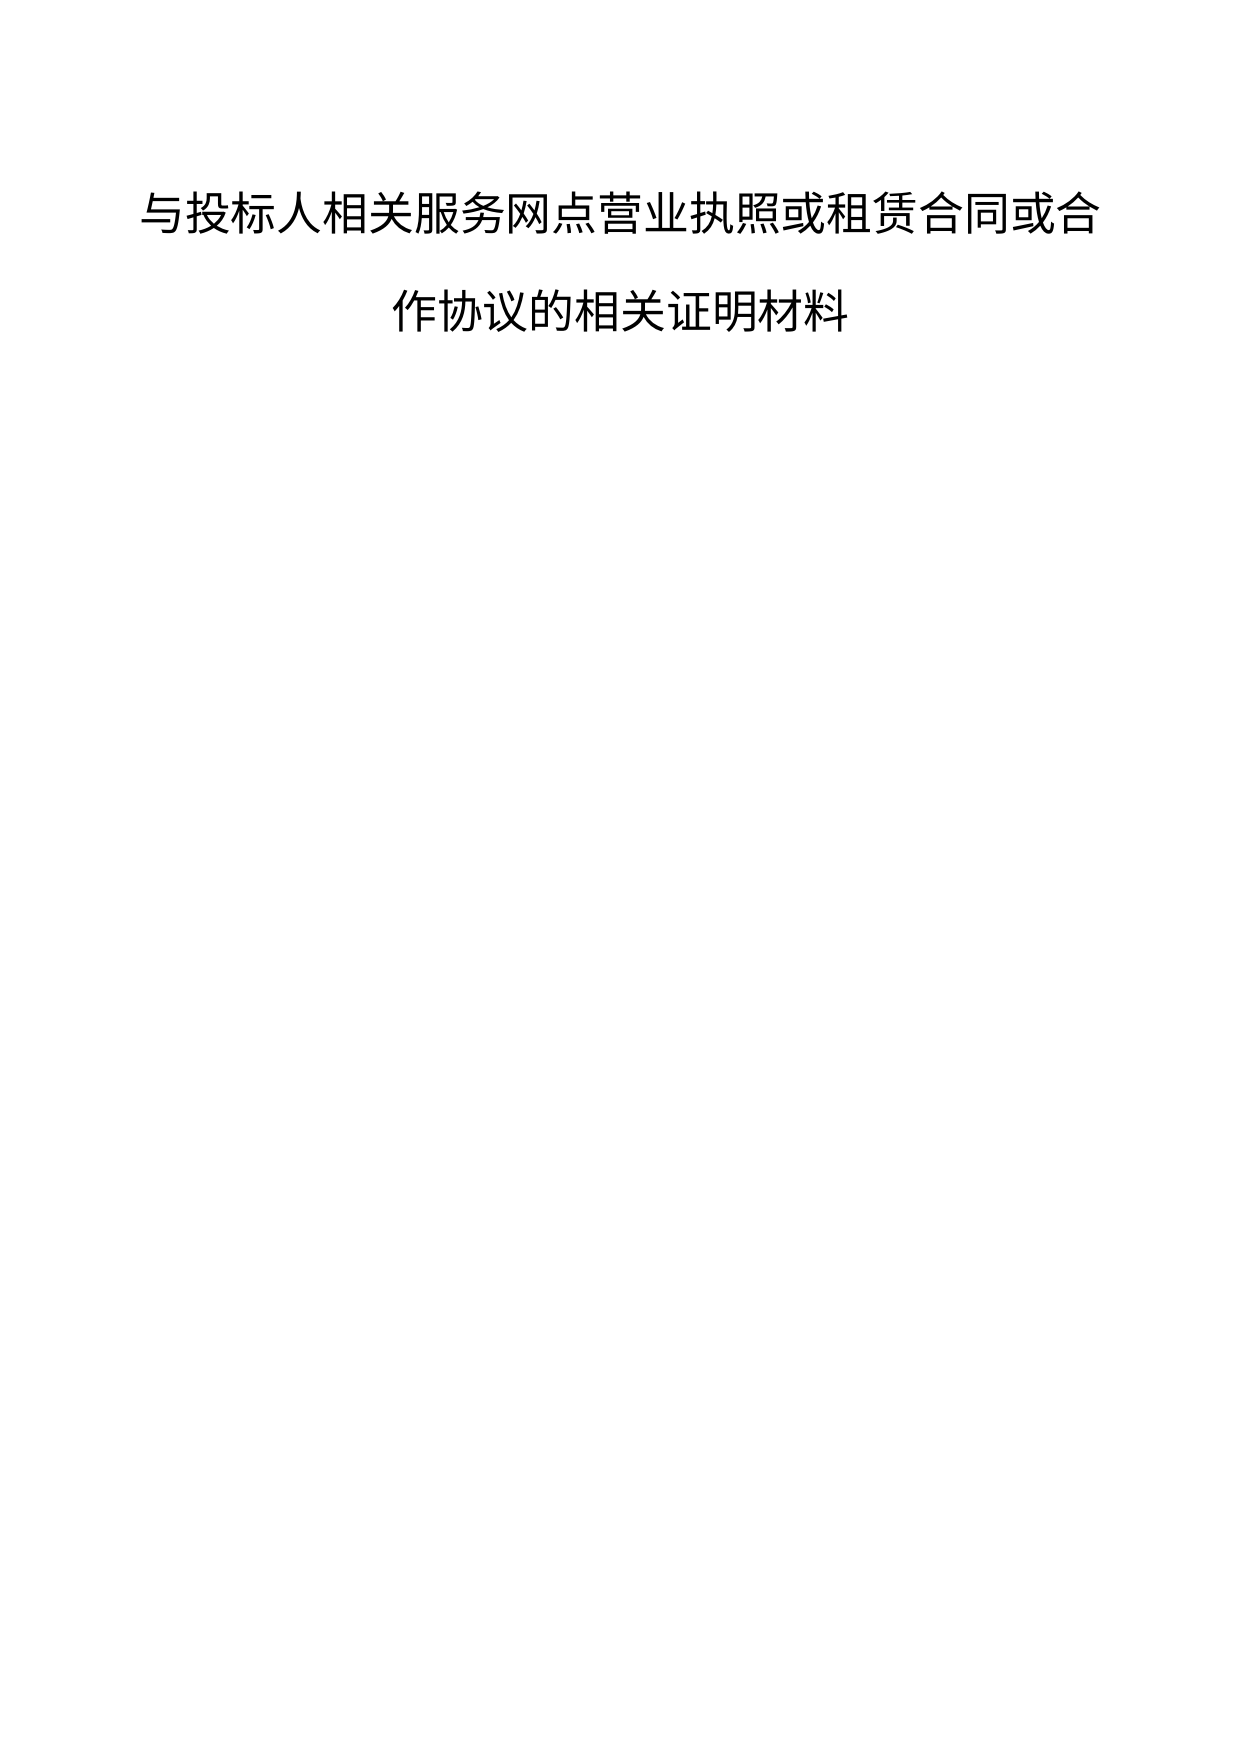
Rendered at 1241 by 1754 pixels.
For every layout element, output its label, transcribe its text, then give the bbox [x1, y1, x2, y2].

text 与投标人相关服务网点营业执照或租赁合同或合作协议的相关证明材料 [136, 162, 1104, 357]
